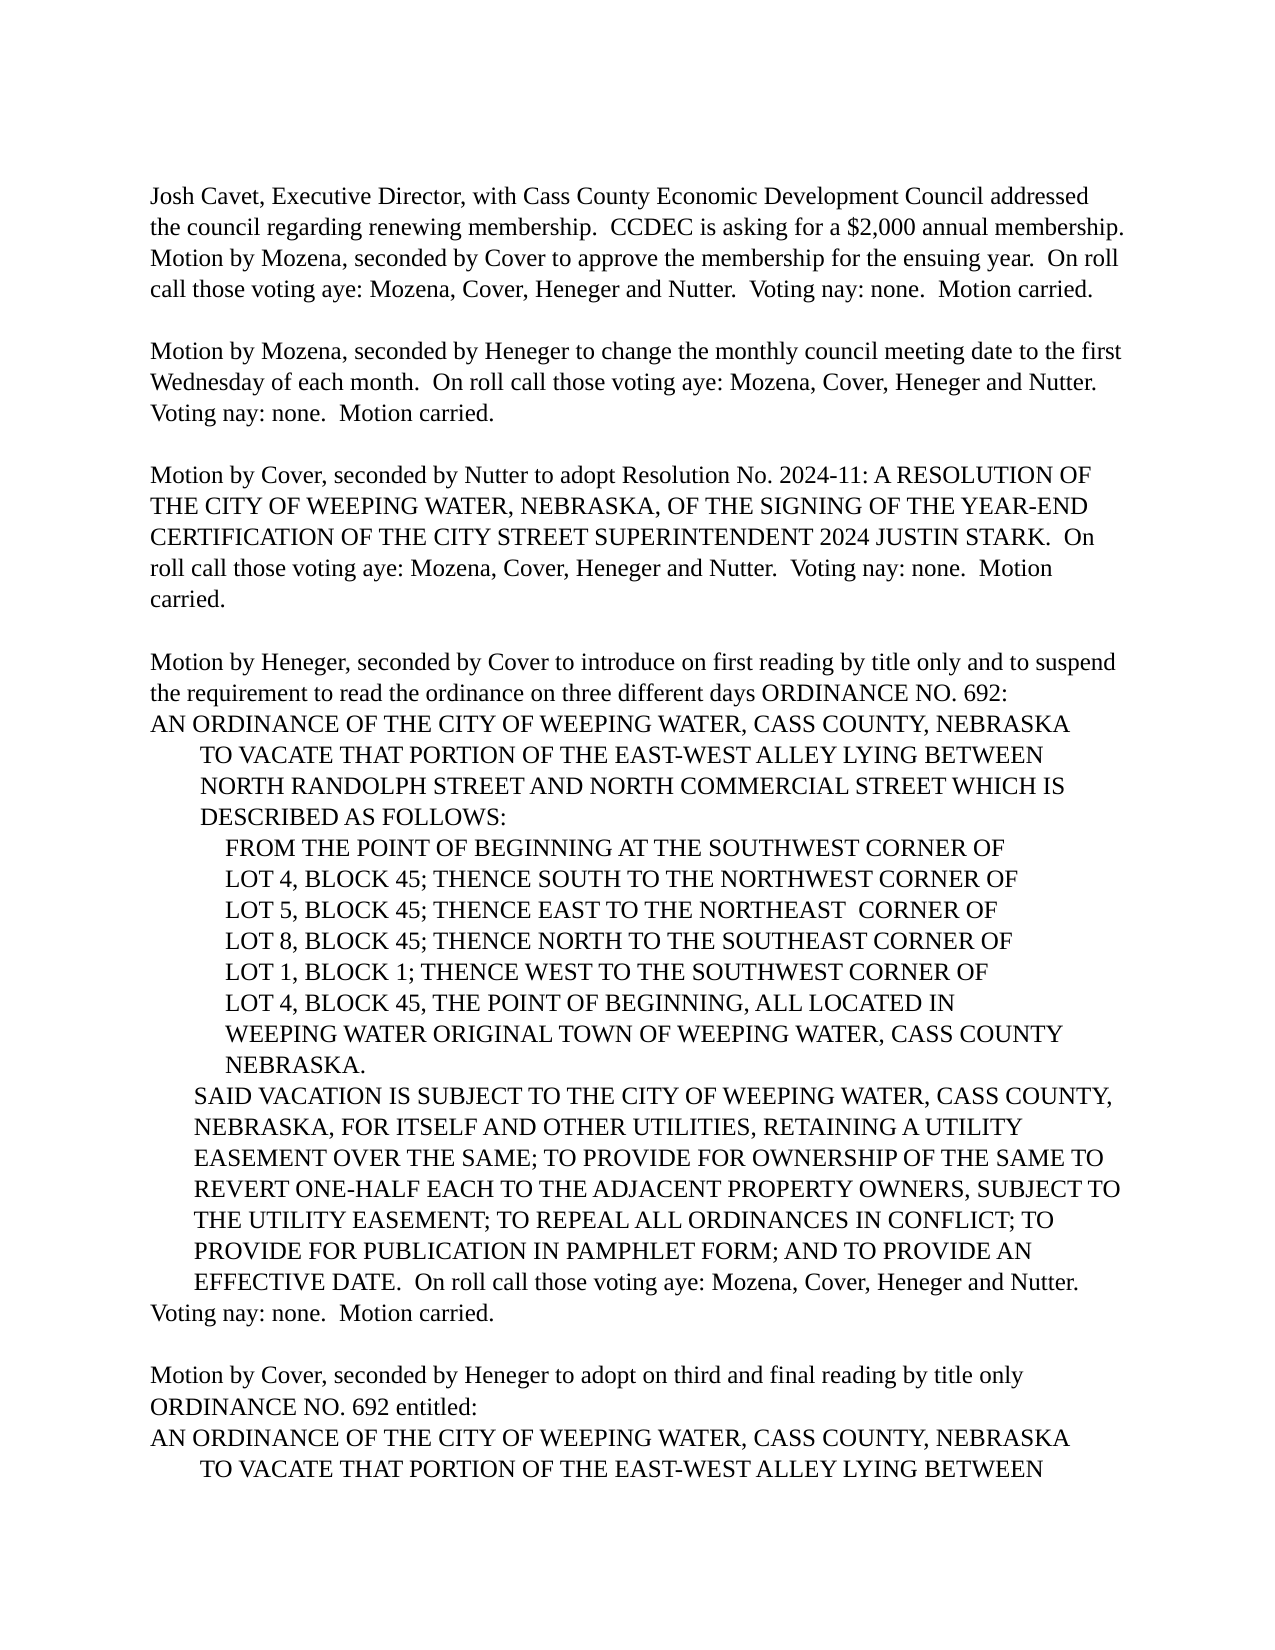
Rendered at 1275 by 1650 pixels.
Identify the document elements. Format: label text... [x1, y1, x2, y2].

text Motion by Heneger, seconded by Cover to introduce on first reading by title only and to suspend the requirement to read the ordinance on three different days ORDINANCE NO. 692: [150, 647, 1125, 706]
text WEEPING WATER ORIGINAL TOWN OF WEEPING WATER, CASS COUNTY [150, 1019, 1125, 1048]
text LOT 4, BLOCK 45; THENCE SOUTH TO THE NORTHWEST CORNER OF [150, 864, 1125, 893]
text LOT 5, BLOCK 45; THENCE EAST TO THE NORTHEAST CORNER OF [150, 895, 1125, 924]
text DESCRIBED AS FOLLOWS: [150, 802, 1125, 831]
text THE UTILITY EASEMENT; TO REPEAL ALL ORDINANCES IN CONFLICT; TO [150, 1205, 1125, 1234]
text TO VACATE THAT PORTION OF THE EAST-WEST ALLEY LYING BETWEEN [150, 740, 1125, 768]
text PROVIDE FOR PUBLICATION IN PAMPHLET FORM; AND TO PROVIDE AN [150, 1236, 1125, 1265]
text FROM THE POINT OF BEGINNING AT THE SOUTHWEST CORNER OF [150, 833, 1125, 862]
text LOT 4, BLOCK 45, THE POINT OF BEGINNING, ALL LOCATED IN [150, 988, 1125, 1017]
text NEBRASKA, FOR ITSELF AND OTHER UTILITIES, RETAINING A UTILITY [150, 1112, 1125, 1141]
text AN ORDINANCE OF THE CITY OF WEEPING WATER, CASS COUNTY, NEBRASKA [150, 1423, 1125, 1451]
text SAID VACATION IS SUBJECT TO THE CITY OF WEEPING WATER, CASS COUNTY, [150, 1081, 1125, 1110]
text REVERT ONE-HALF EACH TO THE ADJACENT PROPERTY OWNERS, SUBJECT TO [150, 1174, 1125, 1203]
text TO VACATE THAT PORTION OF THE EAST-WEST ALLEY LYING BETWEEN [150, 1454, 1125, 1482]
text NORTH RANDOLPH STREET AND NORTH COMMERCIAL STREET WHICH IS [150, 771, 1125, 799]
text EFFECTIVE DATE. On roll call those voting aye: Mozena, Cover, Heneger and Nutter. Voting nay: none. Motion carried. [150, 1267, 1125, 1327]
text Josh Cavet, Executive Director, with Cass County Economic Development Council addressed the council regarding renewing membership. CCDEC is asking for a $2,000 annual membership. Motion by Mozena, seconded by Cover to approve the membership for the ensuing year. On roll call those voting aye: Mozena, Cover, Heneger and Nutter. Voting nay: none. Motion carried. [150, 181, 1125, 303]
text Motion by Cover, seconded by Heneger to adopt on third and final reading by title only ORDINANCE NO. 692 entitled: [150, 1361, 1125, 1420]
text LOT 1, BLOCK 1; THENCE WEST TO THE SOUTHWEST CORNER OF [150, 957, 1125, 986]
text AN ORDINANCE OF THE CITY OF WEEPING WATER, CASS COUNTY, NEBRASKA [150, 709, 1125, 737]
text Motion by Mozena, seconded by Heneger to change the monthly council meeting date to the first Wednesday of each month. On roll call those voting aye: Mozena, Cover, Heneger and Nutter. Voting nay: none. Motion carried. [150, 336, 1125, 427]
text LOT 8, BLOCK 45; THENCE NORTH TO THE SOUTHEAST CORNER OF [150, 926, 1125, 955]
text EASEMENT OVER THE SAME; TO PROVIDE FOR OWNERSHIP OF THE SAME TO [150, 1143, 1125, 1172]
text Motion by Cover, seconded by Nutter to adopt Resolution No. 2024-11: A RESOLUTION OF THE CITY OF WEEPING WATER, NEBRASKA, OF THE SIGNING OF THE YEAR-END CERTIFICATION OF THE CITY STREET SUPERINTENDENT 2024 JUSTIN STARK. On roll call those voting aye: Mozena, Cover, Heneger and Nutter. Voting nay: none. Motion carried. [150, 460, 1125, 613]
text NEBRASKA. [150, 1050, 1125, 1079]
